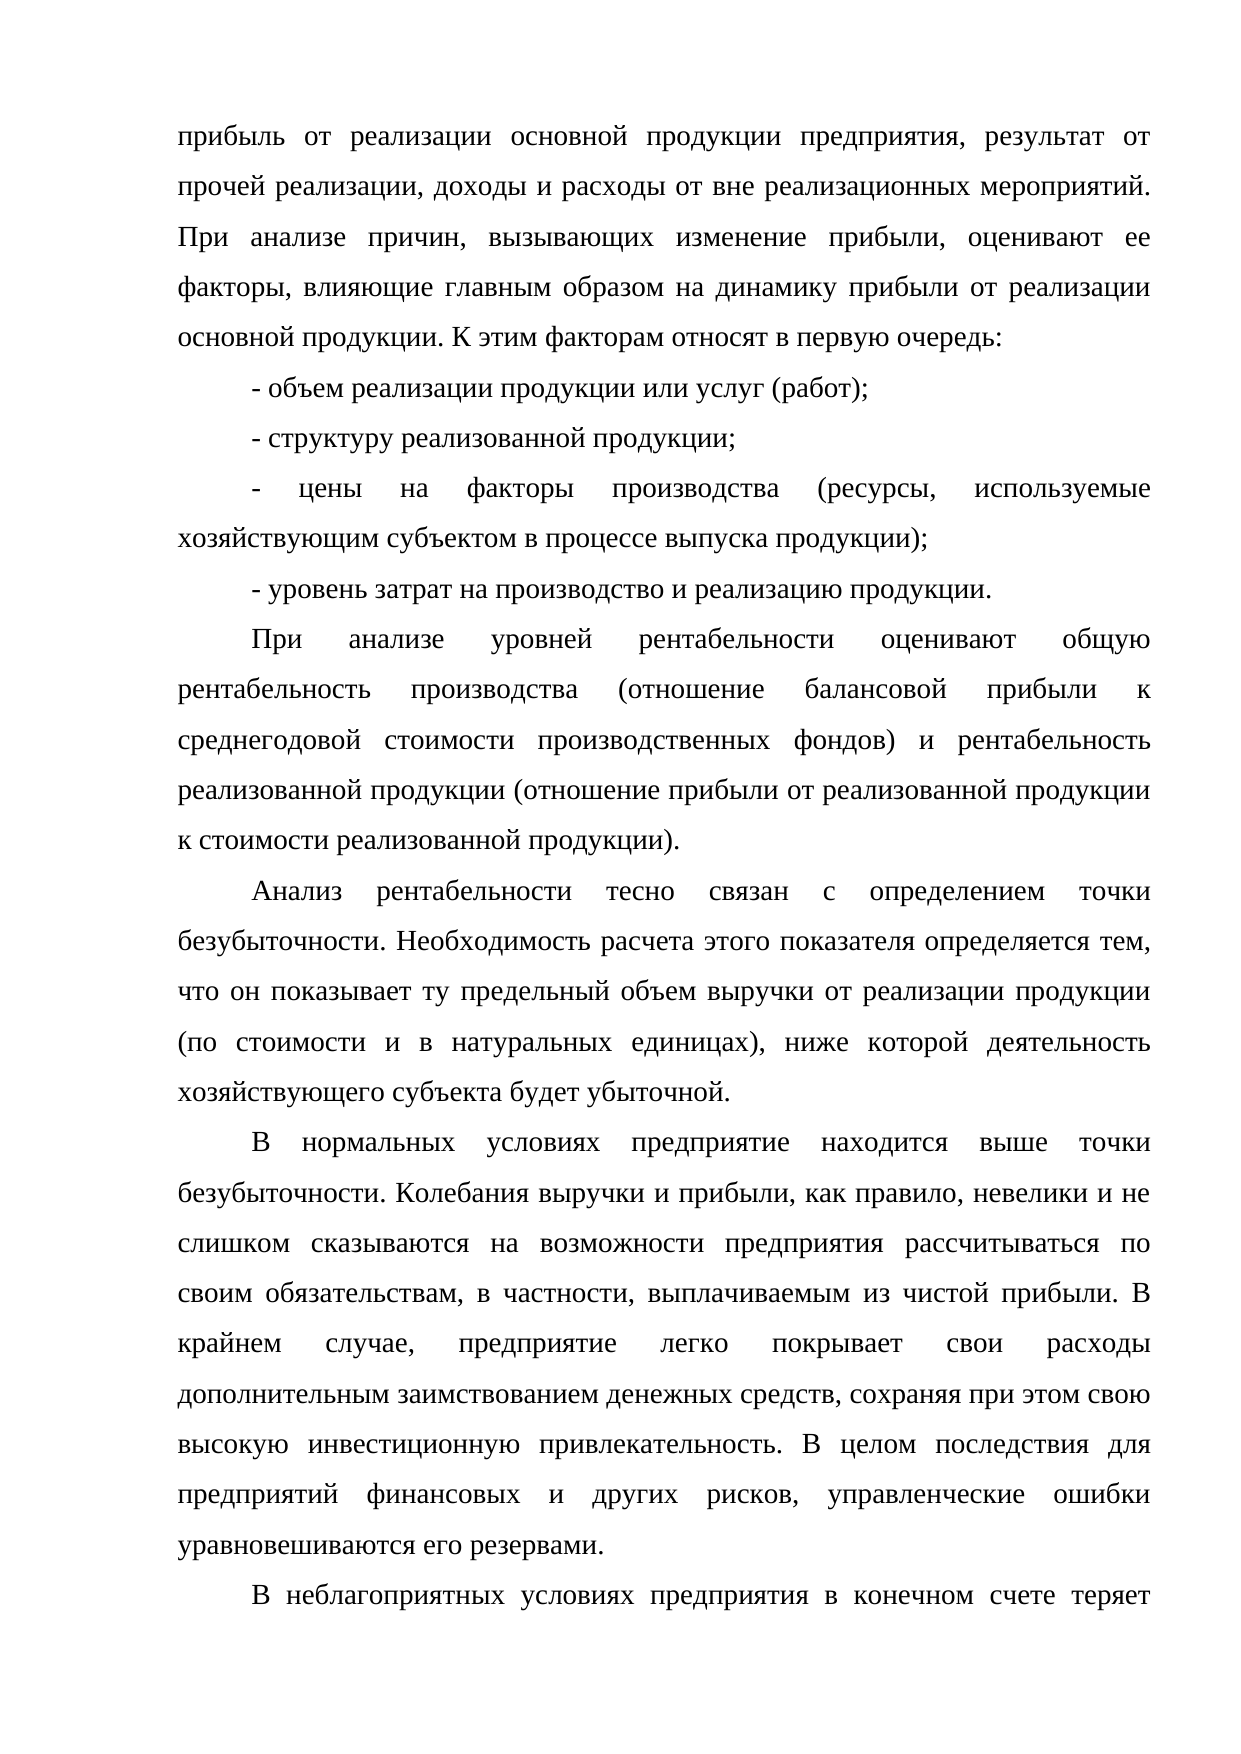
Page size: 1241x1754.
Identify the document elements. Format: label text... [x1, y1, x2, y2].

text - уровень затрат на производство и реализацию продукции. [177, 571, 1152, 604]
text - объем реализации продукции или услуг (работ); [177, 370, 1152, 403]
text При анализе уровней рентабельности оценивают общую рентабельность производства (отношение балансовой прибыли к среднегодовой стоимости производственных фондов) и рентабельность реализованной продукции (отношение прибыли от реализованной продукции к стоимости реализованной продукции). [177, 621, 1152, 856]
text - структуру реализованной продукции; [177, 420, 1152, 453]
text В нормальных условиях предприятие находится выше точки безубыточности. Колебания выручки и прибыли, как правило, невелики и не слишком сказываются на возможности предприятия рассчитываться по своим обязательствам, в частности, выплачиваемым из чистой прибыли. В крайнем случае, предприятие легко покрывает свои расходы дополнительным заимствованием денежных средств, сохраняя при этом свою высокую инвестиционную привлекательность. В целом последствия для предприятий финансовых и других рисков, управленческие ошибки уравновешиваются его резервами. [177, 1124, 1152, 1560]
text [177, 1577, 1152, 1611]
text - цены на факторы производства (ресурсы, используемые хозяйствующим субъектом в процессе выпуска продукции); [177, 470, 1152, 554]
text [177, 118, 1152, 353]
text Анализ рентабельности тесно связан с определением точки безубыточности. Необходимость расчета этого показателя определяется тем, что он показывает ту предельный объем выручки от реализации продукции (по стоимости и в натуральных единицах), ниже которой деятельность хозяйствующего субъекта будет убыточной. [177, 873, 1152, 1108]
